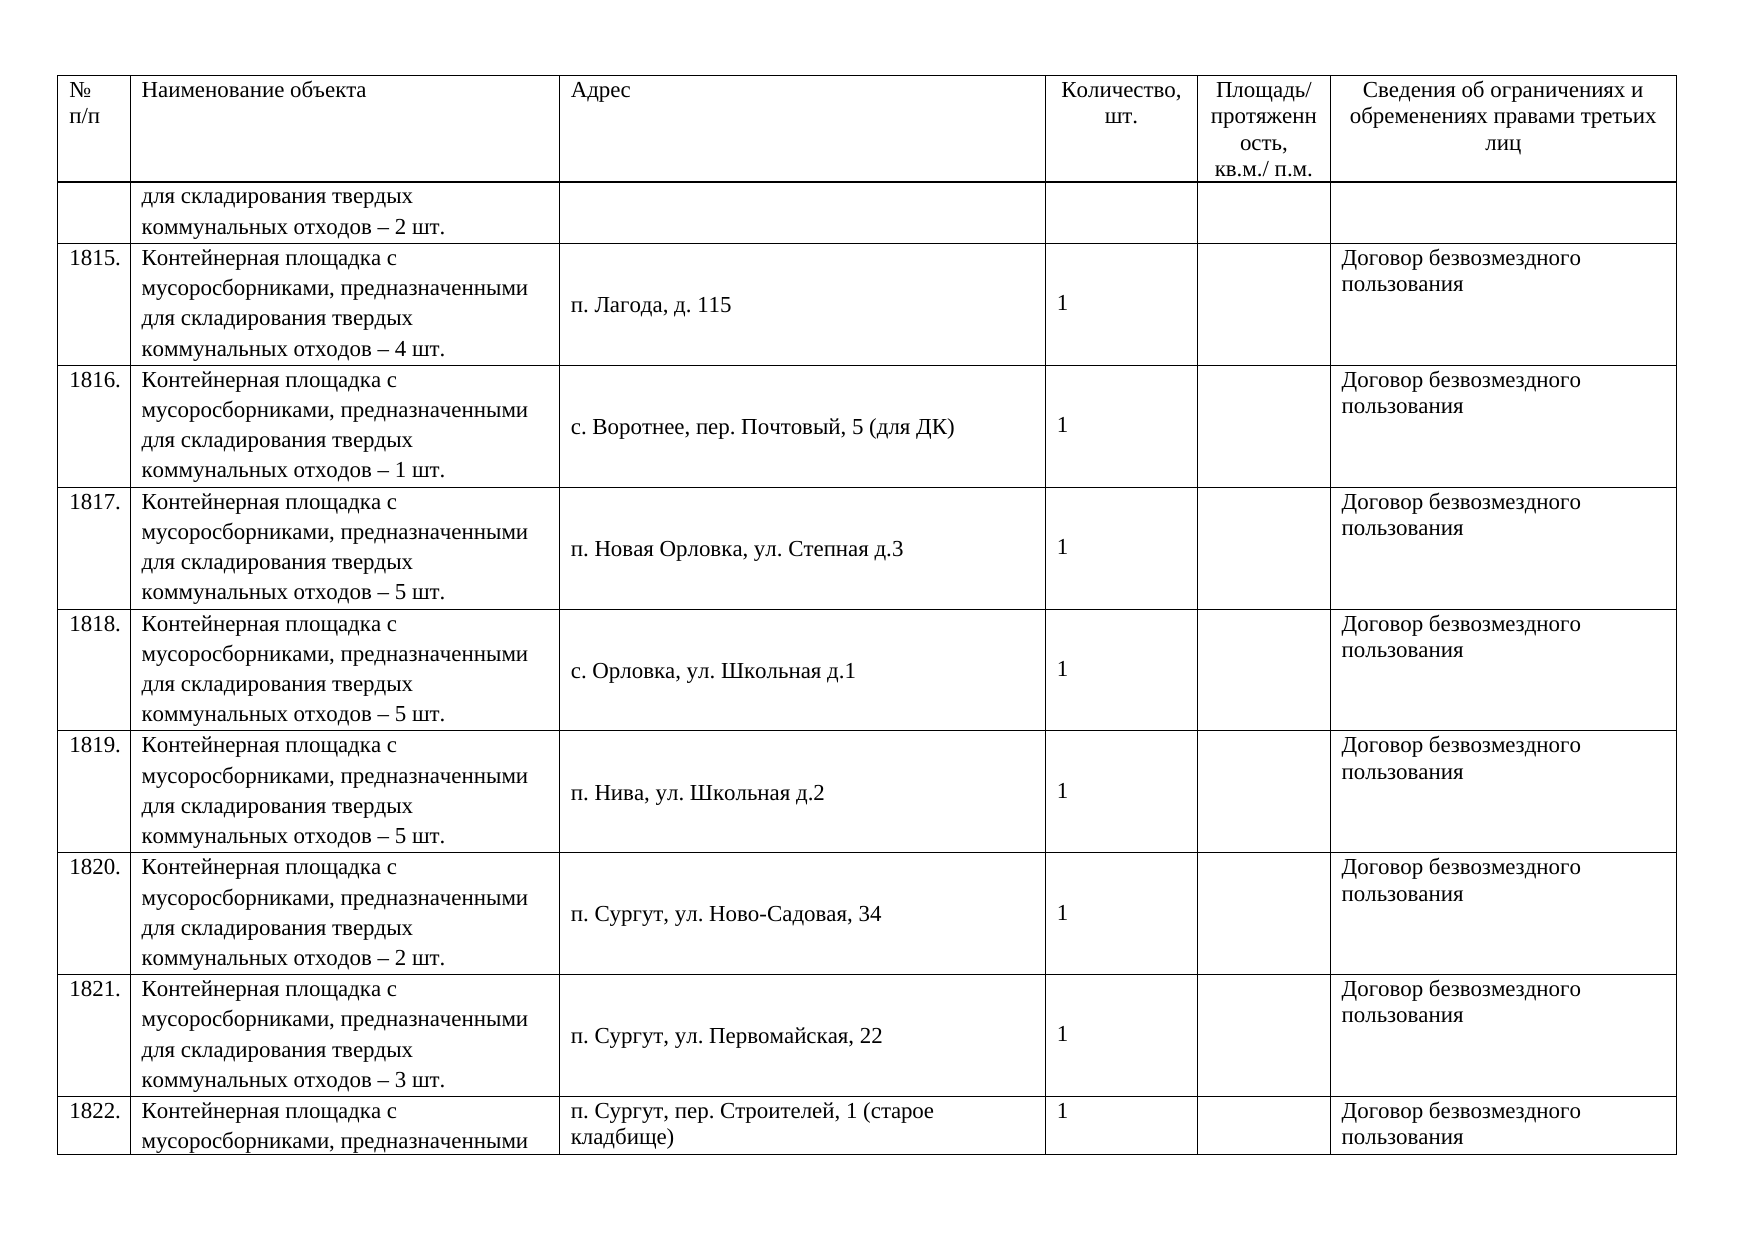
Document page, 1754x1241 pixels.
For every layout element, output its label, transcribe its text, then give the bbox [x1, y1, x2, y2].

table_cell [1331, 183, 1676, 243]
table_header Сведения об ограничениях и обременениях правами третьих лиц [1331, 76, 1676, 181]
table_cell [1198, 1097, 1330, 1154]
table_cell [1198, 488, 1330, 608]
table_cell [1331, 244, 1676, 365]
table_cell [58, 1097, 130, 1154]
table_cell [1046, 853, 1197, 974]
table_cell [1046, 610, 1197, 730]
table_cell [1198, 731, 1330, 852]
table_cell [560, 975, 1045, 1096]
table_header Площадь/ протяженность, кв.м./ п.м. [1198, 76, 1330, 181]
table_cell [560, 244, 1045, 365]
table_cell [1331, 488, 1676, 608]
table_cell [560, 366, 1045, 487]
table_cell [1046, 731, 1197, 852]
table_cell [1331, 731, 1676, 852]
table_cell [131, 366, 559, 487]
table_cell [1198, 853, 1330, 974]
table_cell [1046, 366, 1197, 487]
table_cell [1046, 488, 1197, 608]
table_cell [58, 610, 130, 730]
table_header Адрес [560, 76, 1045, 181]
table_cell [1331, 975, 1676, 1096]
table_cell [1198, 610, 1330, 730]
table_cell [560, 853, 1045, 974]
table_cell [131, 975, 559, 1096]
table_header Наименование объекта [131, 76, 559, 181]
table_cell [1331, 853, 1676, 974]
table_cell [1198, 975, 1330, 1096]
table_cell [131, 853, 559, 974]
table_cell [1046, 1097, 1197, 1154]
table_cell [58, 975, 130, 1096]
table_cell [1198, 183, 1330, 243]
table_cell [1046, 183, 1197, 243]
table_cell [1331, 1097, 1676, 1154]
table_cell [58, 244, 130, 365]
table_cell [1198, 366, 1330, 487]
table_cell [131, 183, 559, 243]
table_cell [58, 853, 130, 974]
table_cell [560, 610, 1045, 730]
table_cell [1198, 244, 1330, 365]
table_header № п/п [58, 76, 130, 181]
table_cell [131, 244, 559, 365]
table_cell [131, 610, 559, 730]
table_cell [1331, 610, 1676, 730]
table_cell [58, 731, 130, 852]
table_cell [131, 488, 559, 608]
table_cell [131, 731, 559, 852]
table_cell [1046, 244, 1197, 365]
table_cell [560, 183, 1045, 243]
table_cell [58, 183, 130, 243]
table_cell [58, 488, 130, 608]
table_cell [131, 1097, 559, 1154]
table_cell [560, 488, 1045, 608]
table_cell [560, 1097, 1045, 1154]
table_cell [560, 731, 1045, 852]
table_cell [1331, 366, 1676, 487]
table_header Количество, шт. [1046, 76, 1197, 181]
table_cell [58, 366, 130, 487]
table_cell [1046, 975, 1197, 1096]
